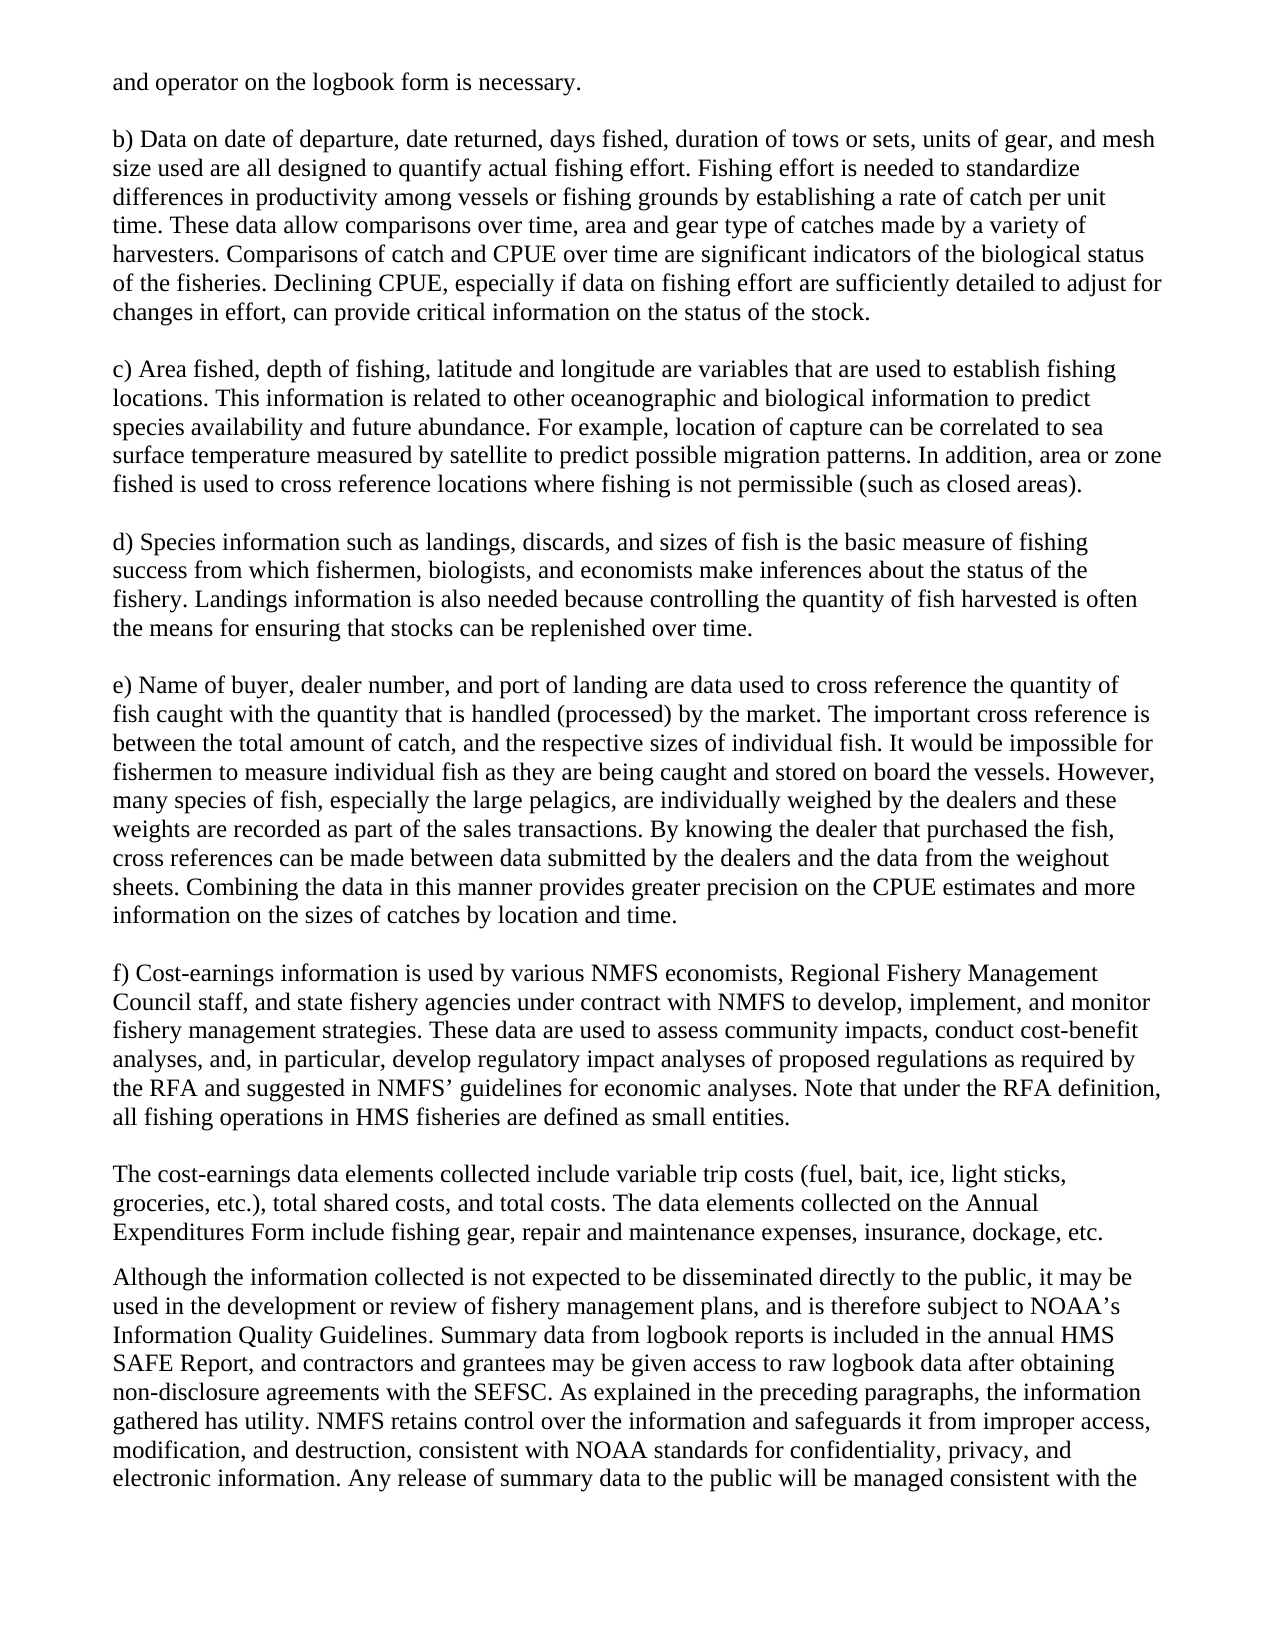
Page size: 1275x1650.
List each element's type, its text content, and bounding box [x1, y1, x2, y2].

text The cost-earnings data elements collected include variable trip costs (fuel, bait, ice, light sticks, groceries, etc.), total shared costs, and total costs. The data elements collected on the Annual Expenditures Form include fishing gear, repair and maintenance expenses, insurance, dockage, etc. [112, 1159, 1162, 1245]
text c) Area fished, depth of fishing, latitude and longitude are variables that are used to establish fishing locations. This information is related to other oceanographic and biological information to predict species availability and future abundance. For example, location of capture can be correlated to sea surface temperature measured by satellite to predict possible migration patterns. In addition, area or zone fished is used to cross reference locations where fishing is not permissible (such as closed areas). [112, 354, 1162, 498]
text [112, 1262, 1162, 1492]
text e) Name of buyer, dealer number, and port of landing are data used to cross reference the quantity of fish caught with the quantity that is handled (processed) by the market. The important cross reference is between the total amount of catch, and the respective sizes of individual fish. It would be impossible for fishermen to measure individual fish as they are being caught and stored on board the vessels. However, many species of fish, especially the large pelagics, are individually weighed by the dealers and these weights are recorded as part of the sales transactions. By knowing the dealer that purchased the fish, cross references can be made between data submitted by the dealers and the data from the weighout sheets. Combining the data in this manner provides greater precision on the CPUE estimates and more information on the sizes of catches by location and time. [112, 670, 1162, 929]
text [112, 67, 1162, 95]
text d) Species information such as landings, discards, and sizes of fish is the basic measure of fishing success from which fishermen, biologists, and economists make inferences about the status of the fishery. Landings information is also needed because controlling the quantity of fish harvested is often the means for ensuring that stocks can be replenished over time. [112, 527, 1162, 642]
text f) Cost-earnings information is used by various NMFS economists, Regional Fishery Management Council staff, and state fishery agencies under contract with NMFS to develop, implement, and monitor fishery management strategies. These data are used to assess community impacts, conduct cost-benefit analyses, and, in particular, develop regulatory impact analyses of proposed regulations as required by the RFA and suggested in NMFS’ guidelines for economic analyses. Note that under the RFA definition, all fishing operations in HMS fisheries are defined as small entities. [112, 958, 1162, 1130]
text b) Data on date of departure, date returned, days fished, duration of tows or sets, units of gear, and mesh size used are all designed to quantify actual fishing effort. Fishing effort is needed to standardize differences in productivity among vessels or fishing grounds by establishing a rate of catch per unit time. These data allow comparisons over time, area and gear type of catches made by a variety of harvesters. Comparisons of catch and CPUE over time are significant indicators of the biological status of the fisheries. Declining CPUE, especially if data on fishing effort are sufficiently detailed to adjust for changes in effort, can provide critical information on the status of the stock. [112, 124, 1162, 325]
